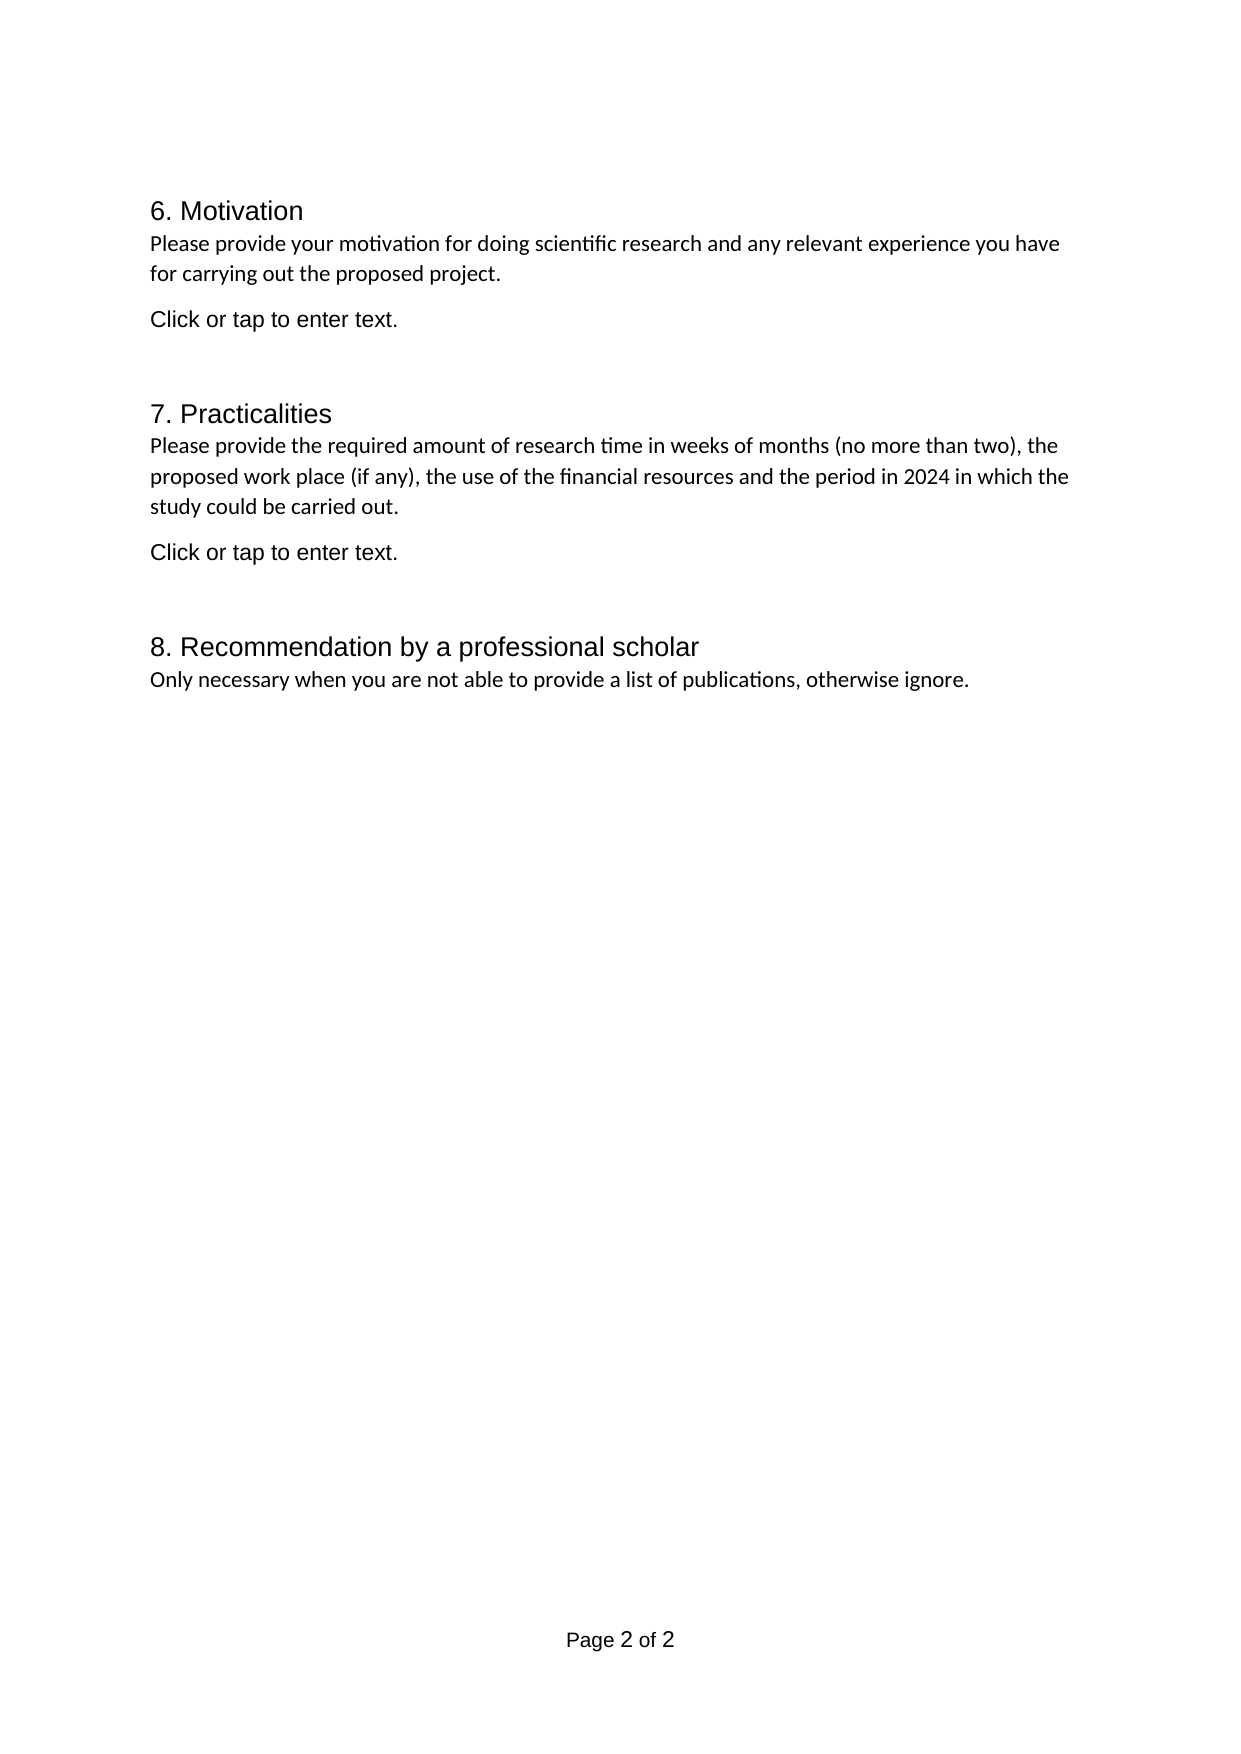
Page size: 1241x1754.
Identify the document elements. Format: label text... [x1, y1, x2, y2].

subtitle 7. Practicalities [150, 398, 1090, 429]
subtitle 8. Recommendation by a professional scholar [150, 631, 1090, 662]
subtitle 6. Motivation [150, 195, 1090, 226]
